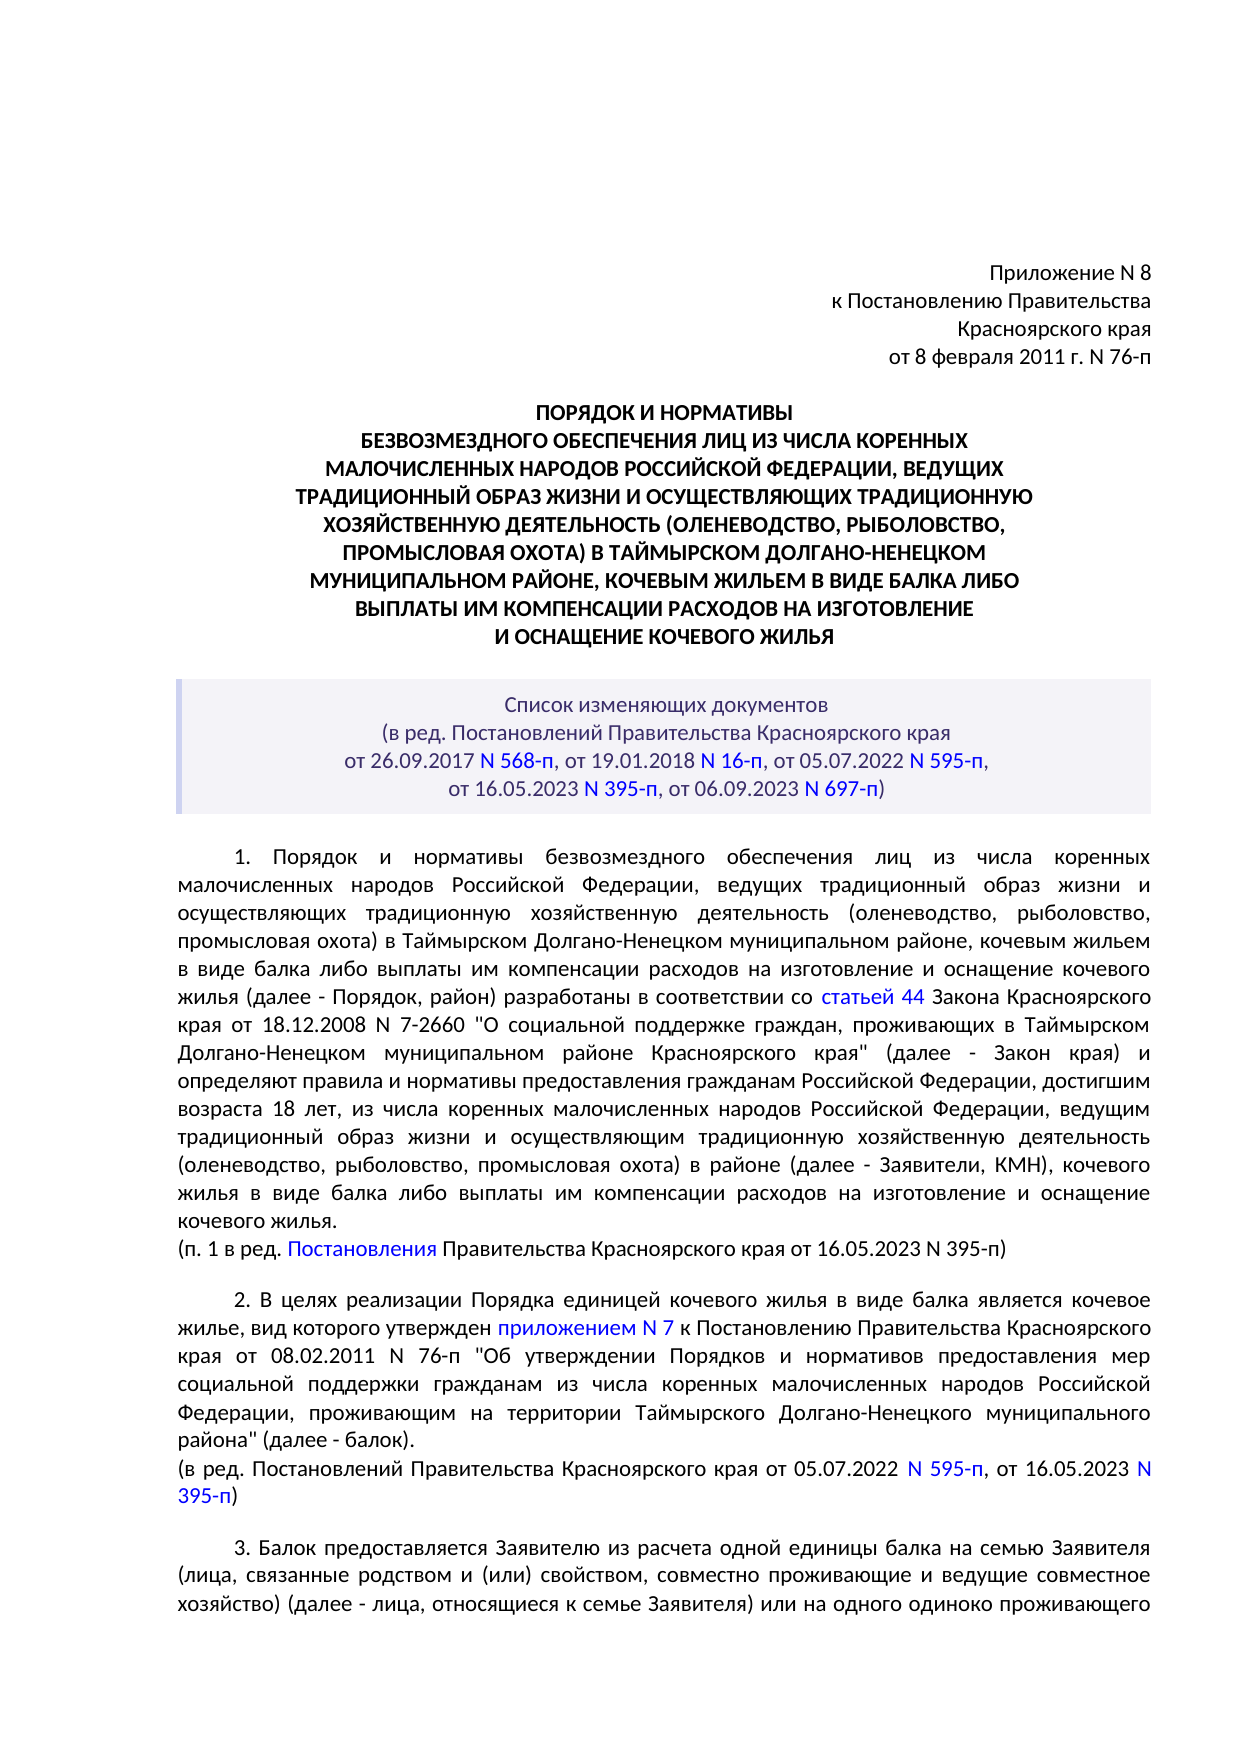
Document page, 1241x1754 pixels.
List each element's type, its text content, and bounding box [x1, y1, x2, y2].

text 2. В целях реализации Порядка единицей кочевого жилья в виде балка является кочевое жилье, вид которого утвержден приложением N 7 к Постановлению Правительства Красноярского края от 08.02.2011 N 76-п "Об утверждении Порядков и нормативов предоставления мер социальной поддержки гражданам из числа коренных малочисленных народов Российской Федерации, проживающим на территории Таймырского Долгано-Ненецкого муниципального района" (далее - балок). [177, 1286, 1152, 1454]
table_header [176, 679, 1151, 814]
text Приложение N 8 [177, 258, 1152, 286]
text от 8 февраля 2011 г. N 76-п [177, 342, 1152, 370]
title МАЛОЧИСЛЕННЫХ НАРОДОВ РОССИЙСКОЙ ФЕДЕРАЦИИ, ВЕДУЩИХ [177, 454, 1152, 482]
text (в ред. Постановлений Правительства Красноярского края от 05.07.2022 N 595-п, от 16.05.2023 N 395-п) [177, 1454, 1152, 1510]
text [177, 1533, 1152, 1617]
title И ОСНАЩЕНИЕ КОЧЕВОГО ЖИЛЬЯ [177, 622, 1152, 651]
title ПРОМЫСЛОВАЯ ОХОТА) В ТАЙМЫРСКОМ ДОЛГАНО-НЕНЕЦКОМ [177, 538, 1152, 566]
title МУНИЦИПАЛЬНОМ РАЙОНЕ, КОЧЕВЫМ ЖИЛЬЕМ В ВИДЕ БАЛКА ЛИБО [177, 566, 1152, 594]
title ВЫПЛАТЫ ИМ КОМПЕНСАЦИИ РАСХОДОВ НА ИЗГОТОВЛЕНИЕ [177, 594, 1152, 622]
text к Постановлению Правительства [177, 286, 1152, 314]
text (п. 1 в ред. Постановления Правительства Красноярского края от 16.05.2023 N 395-п) [177, 1234, 1152, 1263]
title ХОЗЯЙСТВЕННУЮ ДЕЯТЕЛЬНОСТЬ (ОЛЕНЕВОДСТВО, РЫБОЛОВСТВО, [177, 510, 1152, 538]
text Красноярского края [177, 314, 1152, 342]
title ПОРЯДОК И НОРМАТИВЫ [177, 398, 1152, 426]
title ТРАДИЦИОННЫЙ ОБРАЗ ЖИЗНИ И ОСУЩЕСТВЛЯЮЩИХ ТРАДИЦИОННУЮ [177, 482, 1152, 510]
text 1. Порядок и нормативы безвозмездного обеспечения лиц из числа коренных малочисленных народов Российской Федерации, ведущих традиционный образ жизни и осуществляющих традиционную хозяйственную деятельность (оленеводство, рыболовство, промысловая охота) в Таймырском Долгано-Ненецком муниципальном районе, кочевым жильем в виде балка либо выплаты им компенсации расходов на изготовление и оснащение кочевого жилья (далее - Порядок, район) разработаны в соответствии со статьей 44 Закона Красноярского края от 18.12.2008 N 7-2660 "О социальной поддержке граждан, проживающих в Таймырском Долгано-Ненецком муниципальном районе Красноярского края" (далее - Закон края) и определяют правила и нормативы предоставления гражданам Российской Федерации, достигшим возраста 18 лет, из числа коренных малочисленных народов Российской Федерации, ведущим традиционный образ жизни и осуществляющим традиционную хозяйственную деятельность (оленеводство, рыболовство, промысловая охота) в районе (далее - Заявители, КМН), кочевого жилья в виде балка либо выплаты им компенсации расходов на изготовление и оснащение кочевого жилья. [177, 842, 1152, 1234]
title БЕЗВОЗМЕЗДНОГО ОБЕСПЕЧЕНИЯ ЛИЦ ИЗ ЧИСЛА КОРЕННЫХ [177, 426, 1152, 454]
